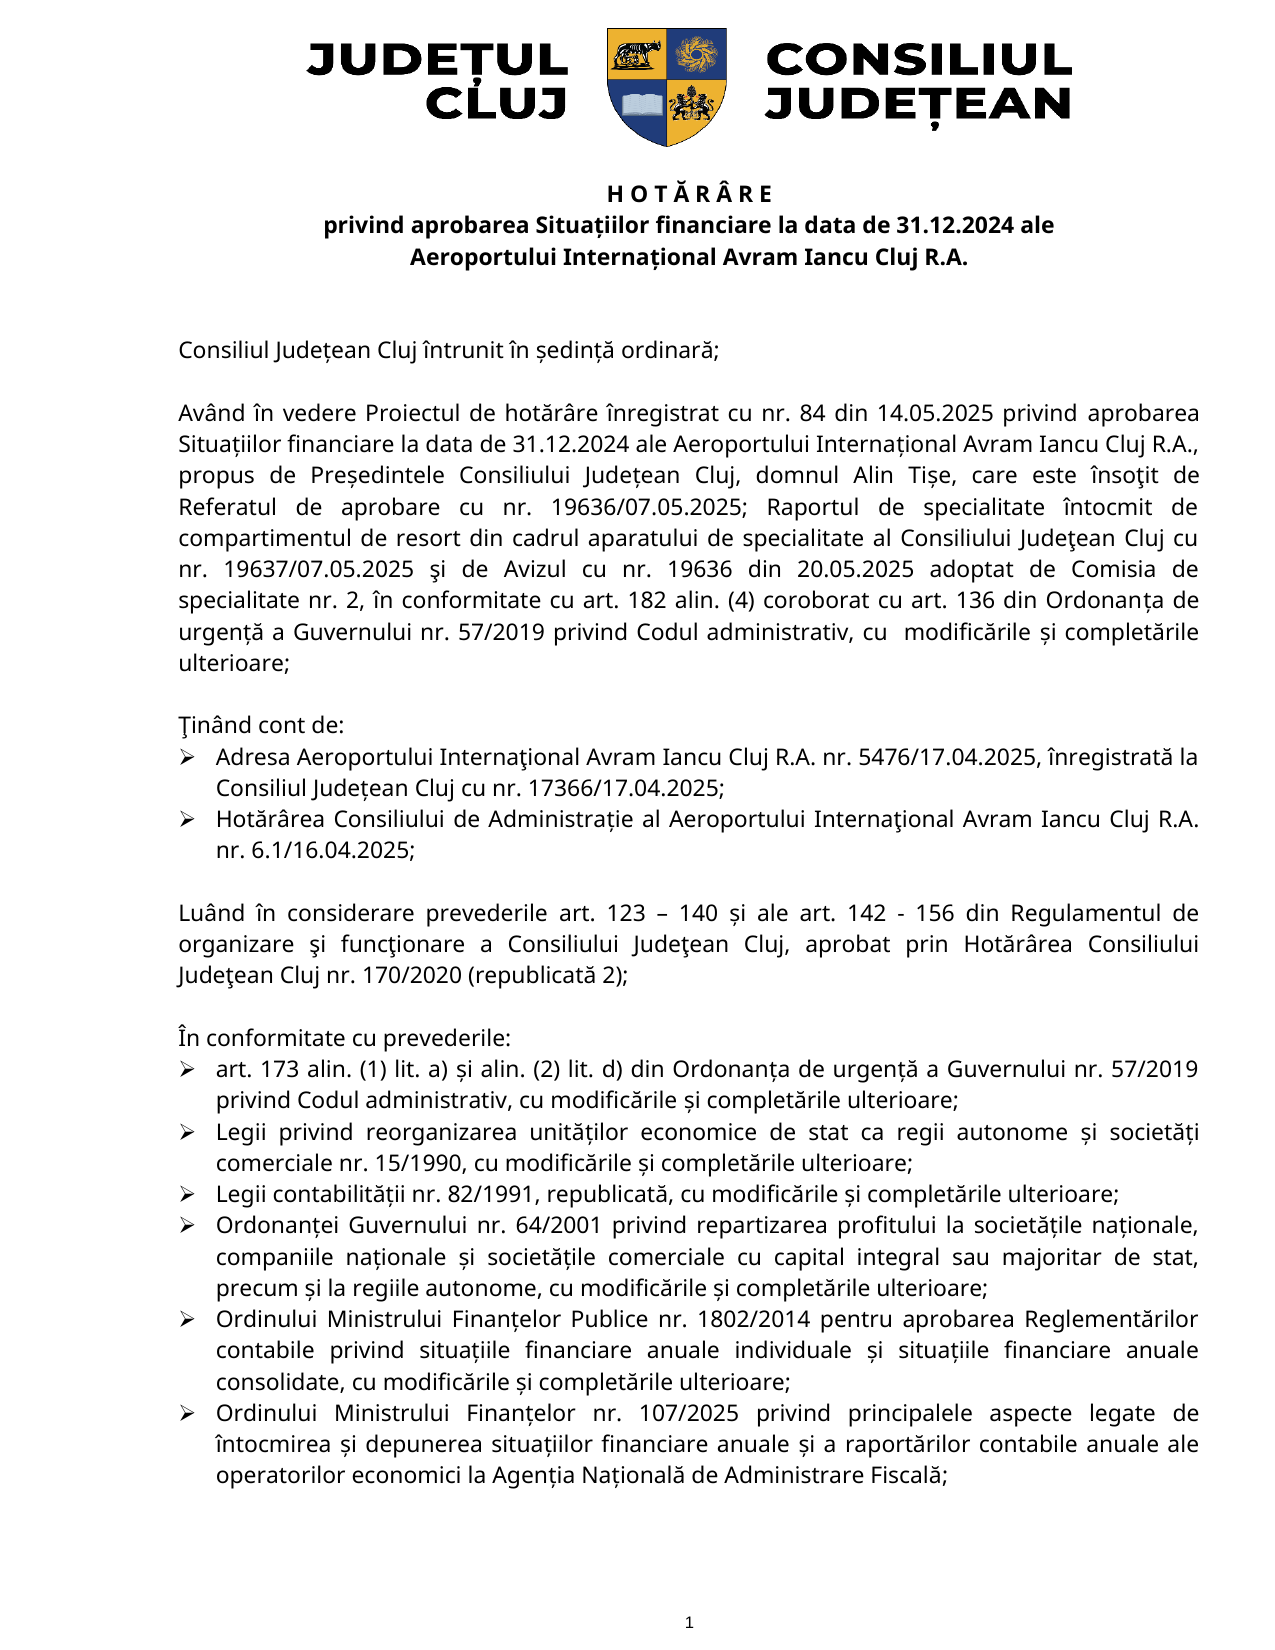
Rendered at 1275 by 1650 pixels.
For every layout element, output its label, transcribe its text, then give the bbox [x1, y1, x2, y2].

text În conformitate cu prevederile: [178, 1022, 1200, 1053]
list Ordinului Ministrului Finanţelor Publice nr. 1802/2014 pentru aprobarea Reglementărilor contabile privind situaţiile financiare anuale individuale şi situaţiile financiare anuale consolidate, cu modificările şi completările ulterioare; [178, 1303, 1200, 1397]
text Având în vedere Proiectul de hotărâre înregistrat cu nr. 84 din 14.05.2025 privind aprobarea Situaţiilor financiare la data de 31.12.2024 ale Aeroportului Internațional Avram Iancu Cluj R.A., propus de Președintele Consiliului Județean Cluj, domnul Alin Tișe, care este însoţit de Referatul de aprobare cu nr. 19636/07.05.2025; Raportul de specialitate întocmit de compartimentul de resort din cadrul aparatului de specialitate al Consiliului Judeţean Cluj cu nr. 19637/07.05.2025 şi de Avizul cu nr. 19636 din 20.05.2025 adoptat de Comisia de specialitate nr. 2, în conformitate cu art. 182 alin. (4) coroborat cu art. 136 din Ordonanța de urgență a Guvernului nr. 57/2019 privind Codul administrativ, cu modificările și completările ulterioare; [178, 397, 1200, 678]
list Legii privind reorganizarea unităților economice de stat ca regii autonome și societăți comerciale nr. 15/1990, cu modificările şi completările ulterioare; [178, 1116, 1200, 1178]
list Ordonanţei Guvernului nr. 64/2001 privind repartizarea profitului la societăţile naţionale, companiile naţionale şi societăţile comerciale cu capital integral sau majoritar de stat, precum şi la regiile autonome, cu modificările şi completările ulterioare; [178, 1209, 1200, 1303]
list Ordinului Ministrului Finanţelor nr. 107/2025 privind principalele aspecte legate de întocmirea și depunerea situațiilor financiare anuale și a raportărilor contabile anuale ale operatorilor economici la Agenția Națională de Administrare Fiscală; [178, 1397, 1200, 1491]
picture [306, 28, 1072, 147]
text H O T Ă R Â R E [178, 178, 1200, 209]
text Luând în considerare prevederile art. 123 – 140 și ale art. 142 - 156 din Regulamentul de organizare şi funcţionare a Consiliului Judeţean Cluj, aprobat prin Hotărârea Consiliului Judeţean Cluj nr. 170/2020 (republicată 2); [178, 897, 1200, 991]
text Consiliul Judeţean Cluj întrunit în şedinţă ordinară; [178, 334, 1200, 366]
text Aeroportului Internațional Avram Iancu Cluj R.A. [178, 241, 1200, 272]
text privind aprobarea Situaţiilor financiare la data de 31.12.2024 ale [178, 209, 1200, 241]
list Legii contabilităţii nr. 82/1991, republicată, cu modificările şi completările ulterioare; [178, 1178, 1200, 1209]
list Adresa Aeroportului Internaţional Avram Iancu Cluj R.A. nr. 5476/17.04.2025, înregistrată la Consiliul Județean Cluj cu nr. 17366/17.04.2025; [178, 741, 1200, 803]
list Hotărârea Consiliului de Administrație al Aeroportului Internaţional Avram Iancu Cluj R.A. nr. 6.1/16.04.2025; [178, 803, 1200, 866]
text Ţinând cont de: [178, 709, 1200, 741]
list art. 173 alin. (1) lit. a) și alin. (2) lit. d) din Ordonanța de urgență a Guvernului nr. 57/2019 privind Codul administrativ, cu modificările și completările ulterioare; [178, 1053, 1200, 1116]
